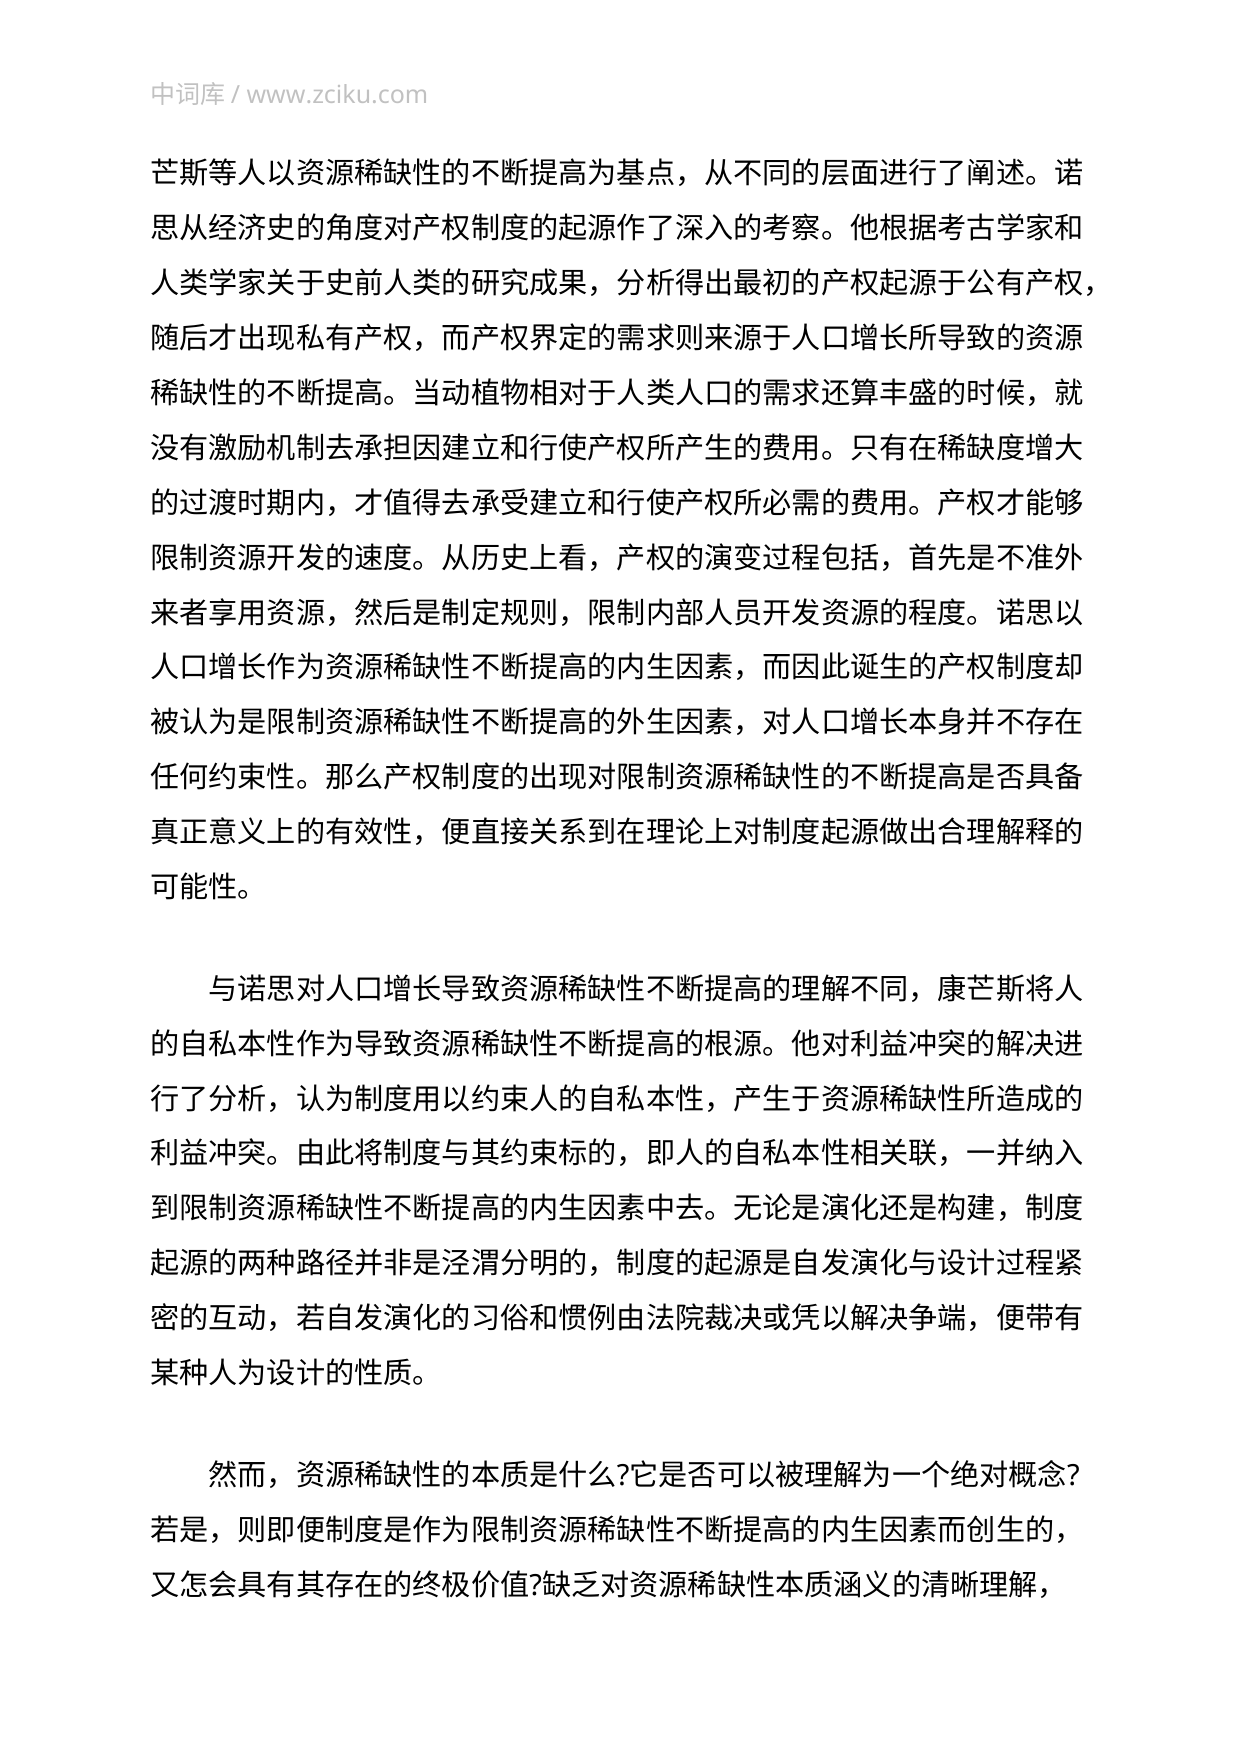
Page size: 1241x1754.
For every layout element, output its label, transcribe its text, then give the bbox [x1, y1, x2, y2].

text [150, 150, 1090, 906]
text 与诺思对人口增长导致资源稀缺性不断提高的理解不同，康芒斯将人的自私本性作为导致资源稀缺性不断提高的根源。他对利益冲突的解决进行了分析，认为制度用以约束人的自私本性，产生于资源稀缺性所造成的利益冲突。由此将制度与其约束标的，即人的自私本性相关联，一并纳入到限制资源稀缺性不断提高的内生因素中去。无论是演化还是构建，制度起源的两种路径并非是泾渭分明的，制度的起源是自发演化与设计过程紧密的互动，若自发演化的习俗和惯例由法院裁决或凭以解决争端，便带有某种人为设计的性质。 [150, 965, 1090, 1392]
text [150, 1451, 1090, 1604]
